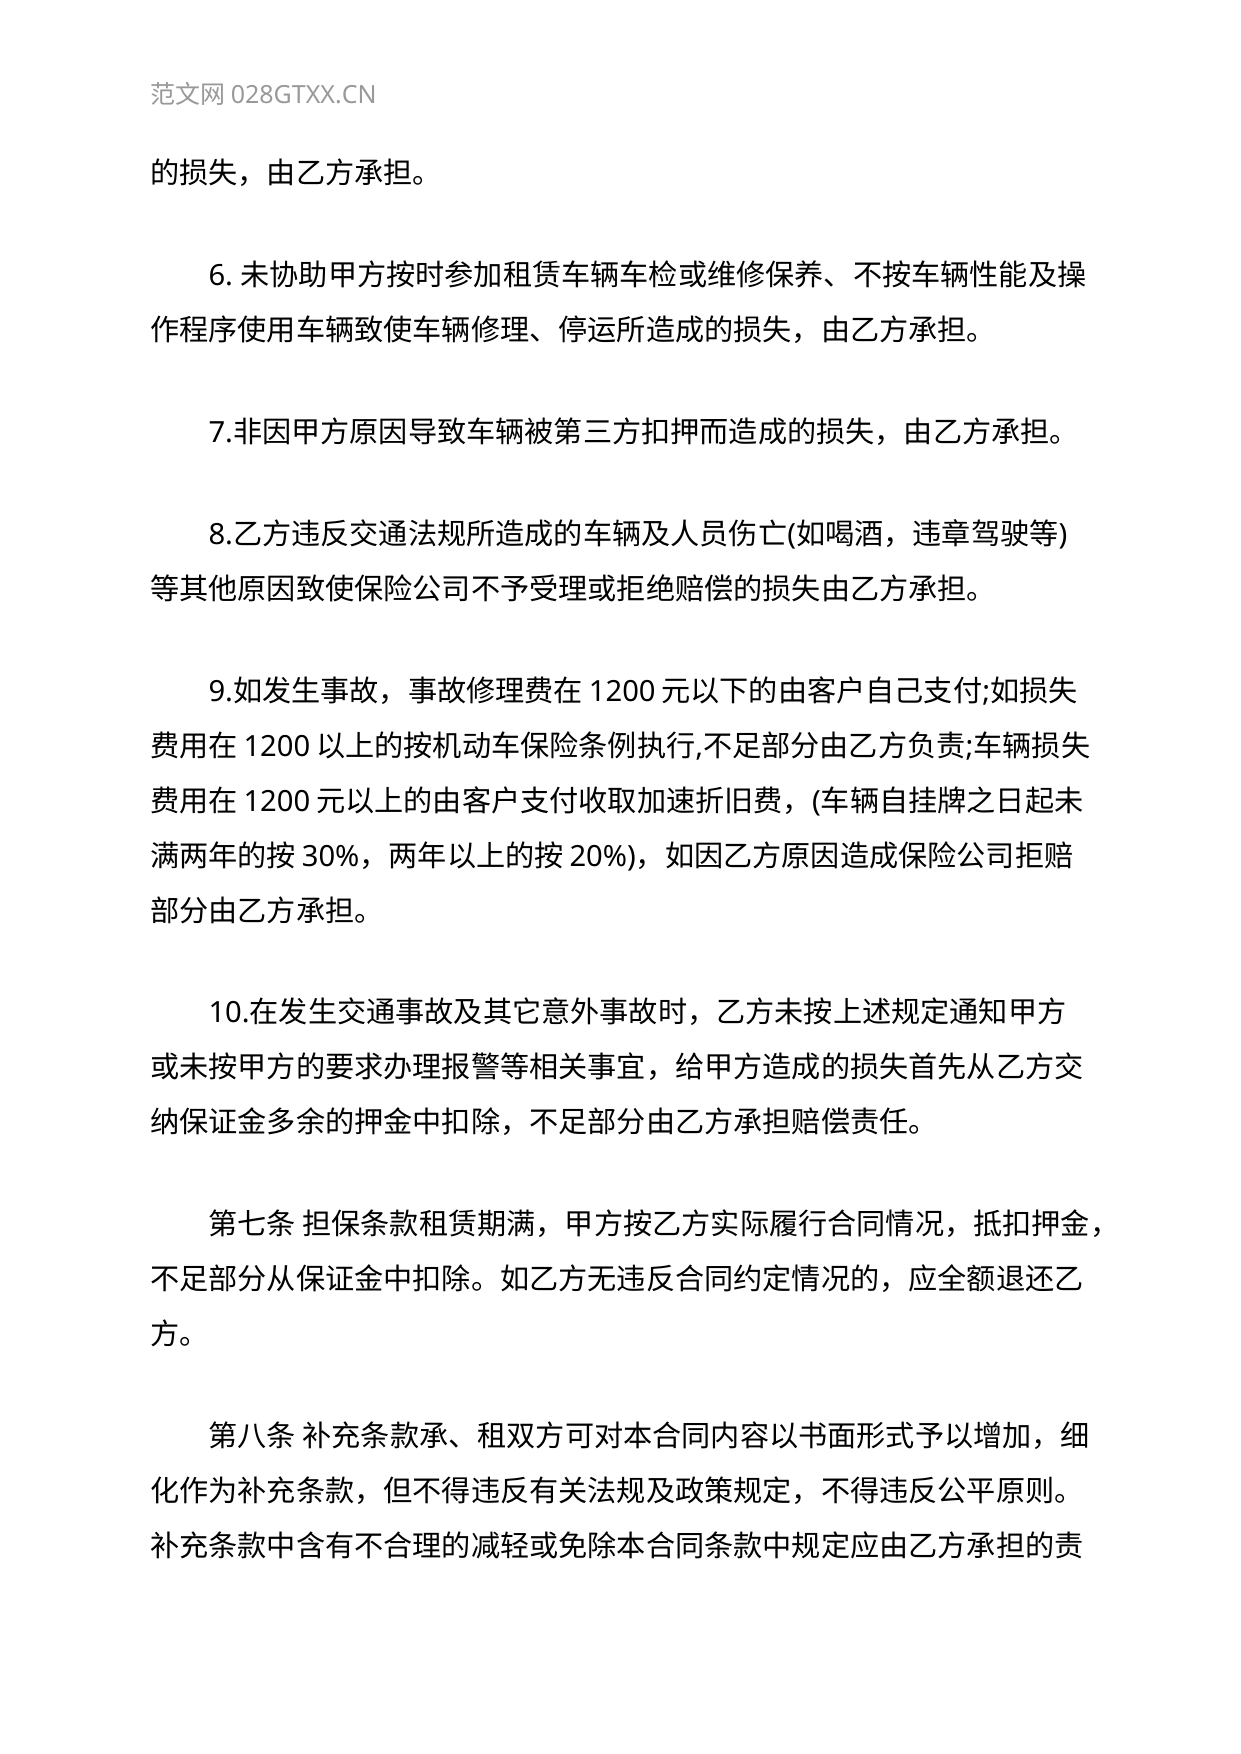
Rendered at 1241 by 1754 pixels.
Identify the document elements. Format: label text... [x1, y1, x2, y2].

text 6. 未协助甲方按时参加租赁车辆车检或维修保养、不按车辆性能及操作程序使用车辆致使车辆修理、停运所造成的损失，由乙方承担。 [150, 252, 1090, 349]
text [150, 1412, 1090, 1564]
text 10.在发生交通事故及其它意外事故时，乙方未按上述规定通知甲方或未按甲方的要求办理报警等相关事宜，给甲方造成的损失首先从乙方交纳保证金多余的押金中扣除，不足部分由乙方承担赔偿责任。 [150, 989, 1090, 1141]
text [150, 150, 1090, 192]
text 8.乙方违反交通法规所造成的车辆及人员伤亡(如喝酒，违章驾驶等)等其他原因致使保险公司不予受理或拒绝赔偿的损失由乙方承担。 [150, 511, 1090, 608]
text 第七条 担保条款租赁期满，甲方按乙方实际履行合同情况，抵扣押金，不足部分从保证金中扣除。如乙方无违反合同约定情况的，应全额退还乙方。 [150, 1201, 1090, 1353]
text 7.非因甲方原因导致车辆被第三方扣押而造成的损失，由乙方承担。 [150, 408, 1090, 451]
text 9.如发生事故，事故修理费在1200元以下的由客户自己支付;如损失费用在1200以上的按机动车保险条例执行,不足部分由乙方负责;车辆损失费用在1200元以上的由客户支付收取加速折旧费，(车辆自挂牌之日起未满两年的按30%，两年以上的按20%)，如因乙方原因造成保险公司拒赔部分由乙方承担。 [150, 667, 1090, 929]
